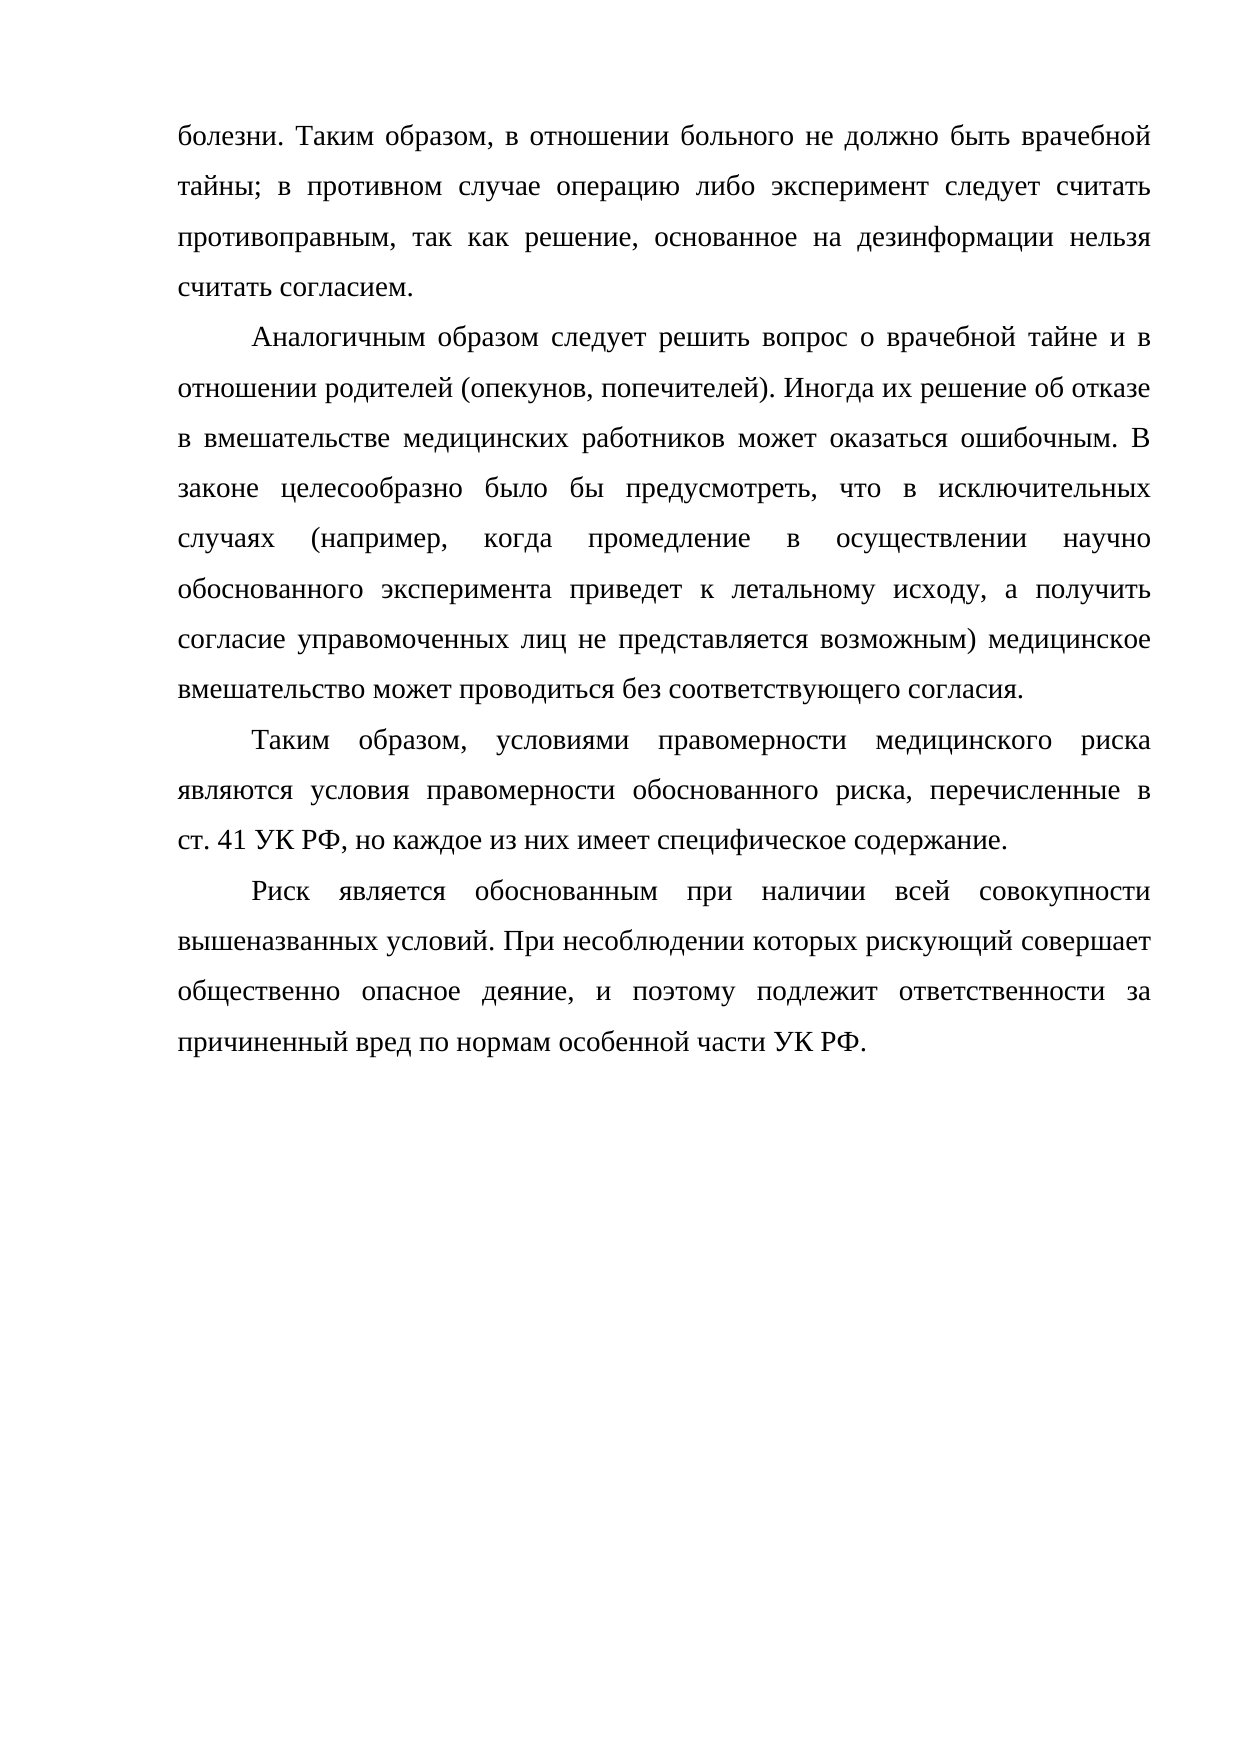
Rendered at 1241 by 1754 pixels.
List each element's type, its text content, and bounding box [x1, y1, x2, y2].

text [177, 118, 1152, 303]
text Таким образом, условиями правомерности медицинского риска являются условия правомерности обоснованного риска, перечисленные в ст. 41 УК РФ, но каждое из них имеет специфическое содержание. [177, 722, 1152, 856]
text Риск является обоснованным при наличии всей совокупности вышеназванных условий. При несоблюдении которых рискующий совершает общественно опасное деяние, и поэтому подлежит ответственности за причиненный вред по нормам особенной части УК РФ. [177, 873, 1152, 1057]
text Аналогичным образом следует решить вопрос о врачебной тайне и в отношении родителей (опекунов, попечителей). Иногда их решение об отказе в вмешательстве медицинских работников может оказаться ошибочным. В законе целесообразно было бы предусмотреть, что в исключительных случаях (например, когда промедление в осуществлении научно обоснованного эксперимента приведет к летальному исходу, а получить согласие управомоченных лиц не представляется возможным) медицинское вмешательство может проводиться без соответствующего согласия. [177, 319, 1152, 705]
